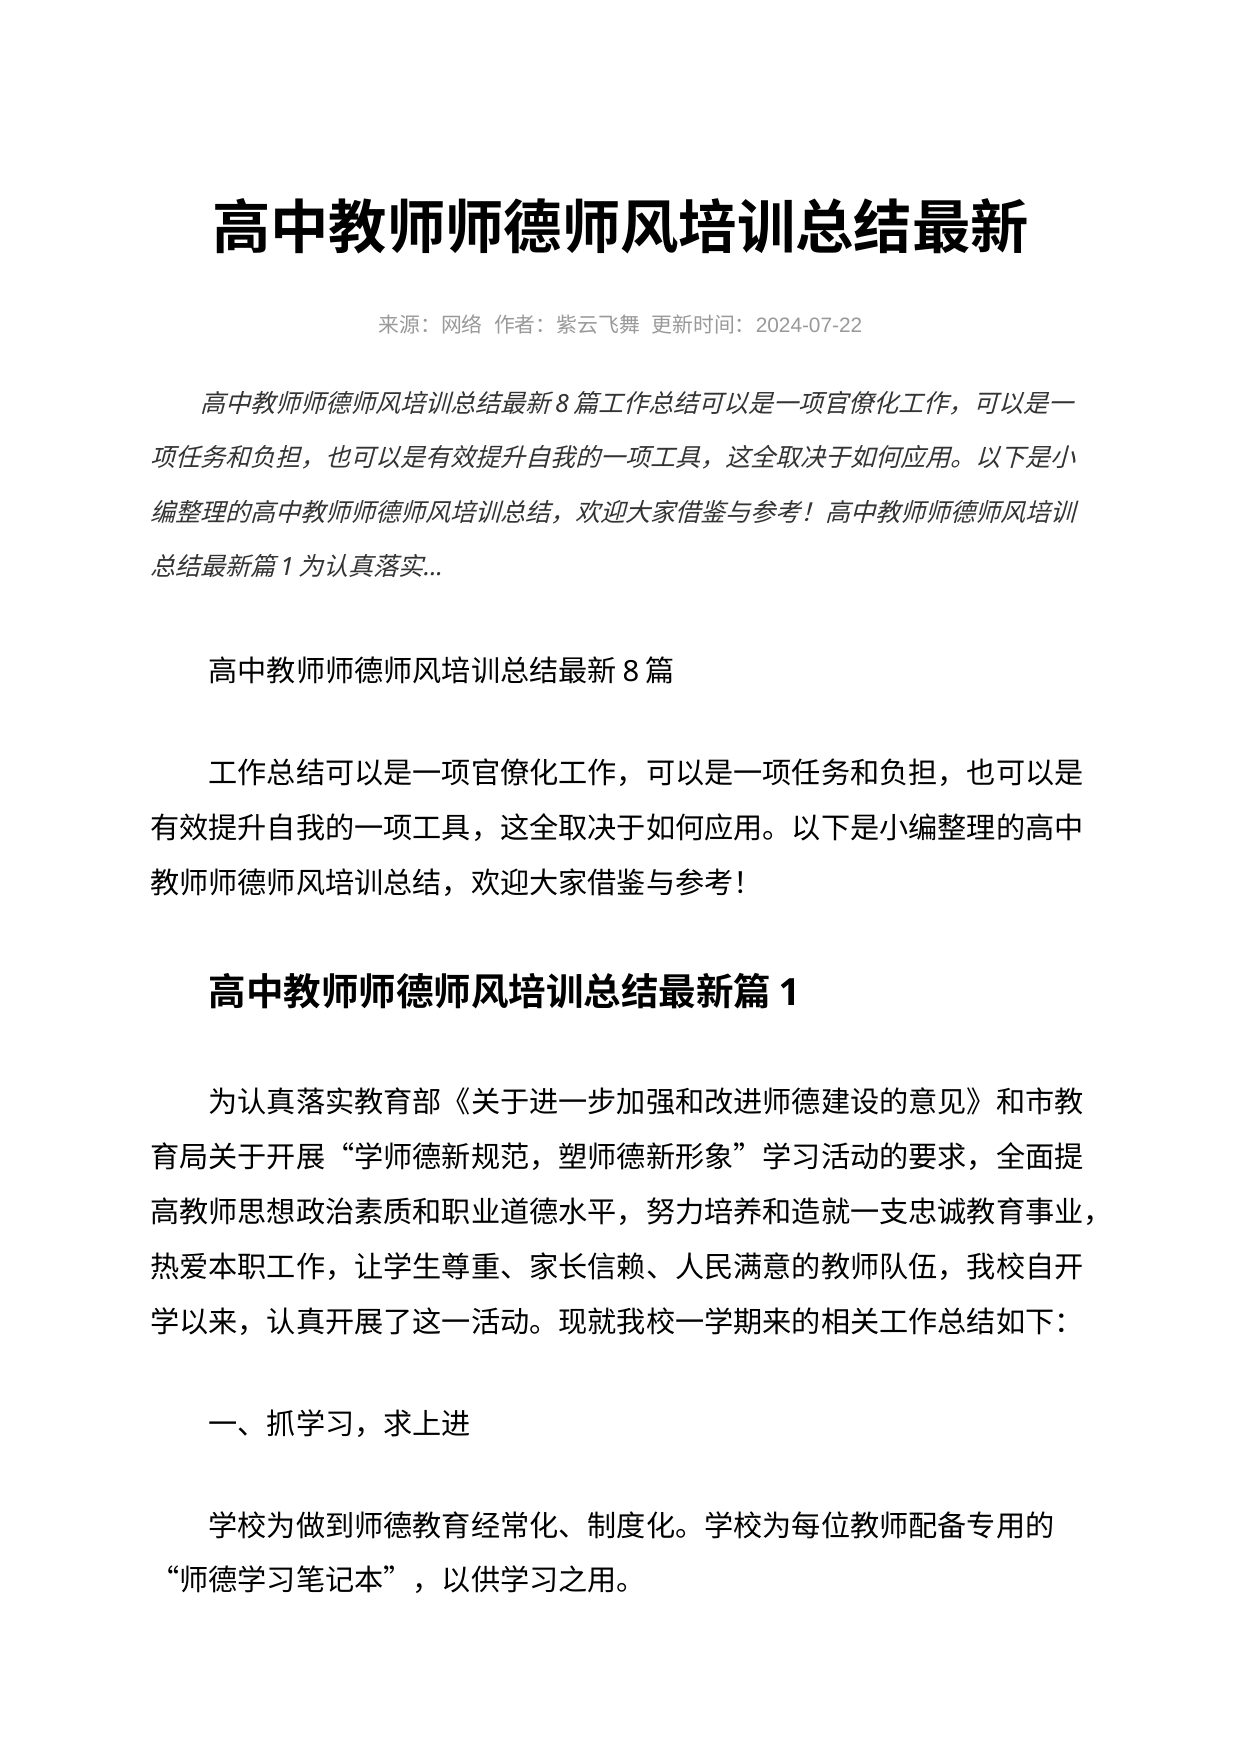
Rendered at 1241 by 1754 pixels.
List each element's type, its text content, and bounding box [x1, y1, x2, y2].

text 高中教师师德师风培训总结最新8篇工作总结可以是一项官僚化工作，可以是一项任务和负担，也可以是有效提升自我的一项工具，这全取决于如何应用。以下是小编整理的高中教师师德师风培训总结，欢迎大家借鉴与参考！高中教师师德师风培训总结最新篇1为认真落实... [150, 383, 1090, 583]
text 为认真落实教育部《关于进一步加强和改进师德建设的意见》和市教育局关于开展“学师德新规范，塑师德新形象”学习活动的要求，全面提高教师思想政治素质和职业道德水平，努力培养和造就一支忠诚教育事业，热爱本职工作，让学生尊重、家长信赖、人民满意的教师队伍，我校自开学以来，认真开展了这一活动。现就我校一学期来的相关工作总结如下： [150, 1079, 1090, 1341]
text 来源：网络 作者：紫云飞舞 更新时间：2024-07-22 [150, 313, 1090, 337]
text 高中教师师德师风培训总结最新篇1 [150, 961, 1090, 1016]
text 高中教师师德师风培训总结最新8篇 [150, 648, 1090, 690]
text 一、抓学习，求上进 [150, 1400, 1090, 1443]
text 学校为做到师德教育经常化、制度化。学校为每位教师配备专用的“师德学习笔记本”，以供学习之用。 [150, 1502, 1090, 1599]
subtitle 高中教师师德师风培训总结最新 [150, 181, 1090, 266]
text 工作总结可以是一项官僚化工作，可以是一项任务和负担，也可以是有效提升自我的一项工具，这全取决于如何应用。以下是小编整理的高中教师师德师风培训总结，欢迎大家借鉴与参考！ [150, 750, 1090, 902]
